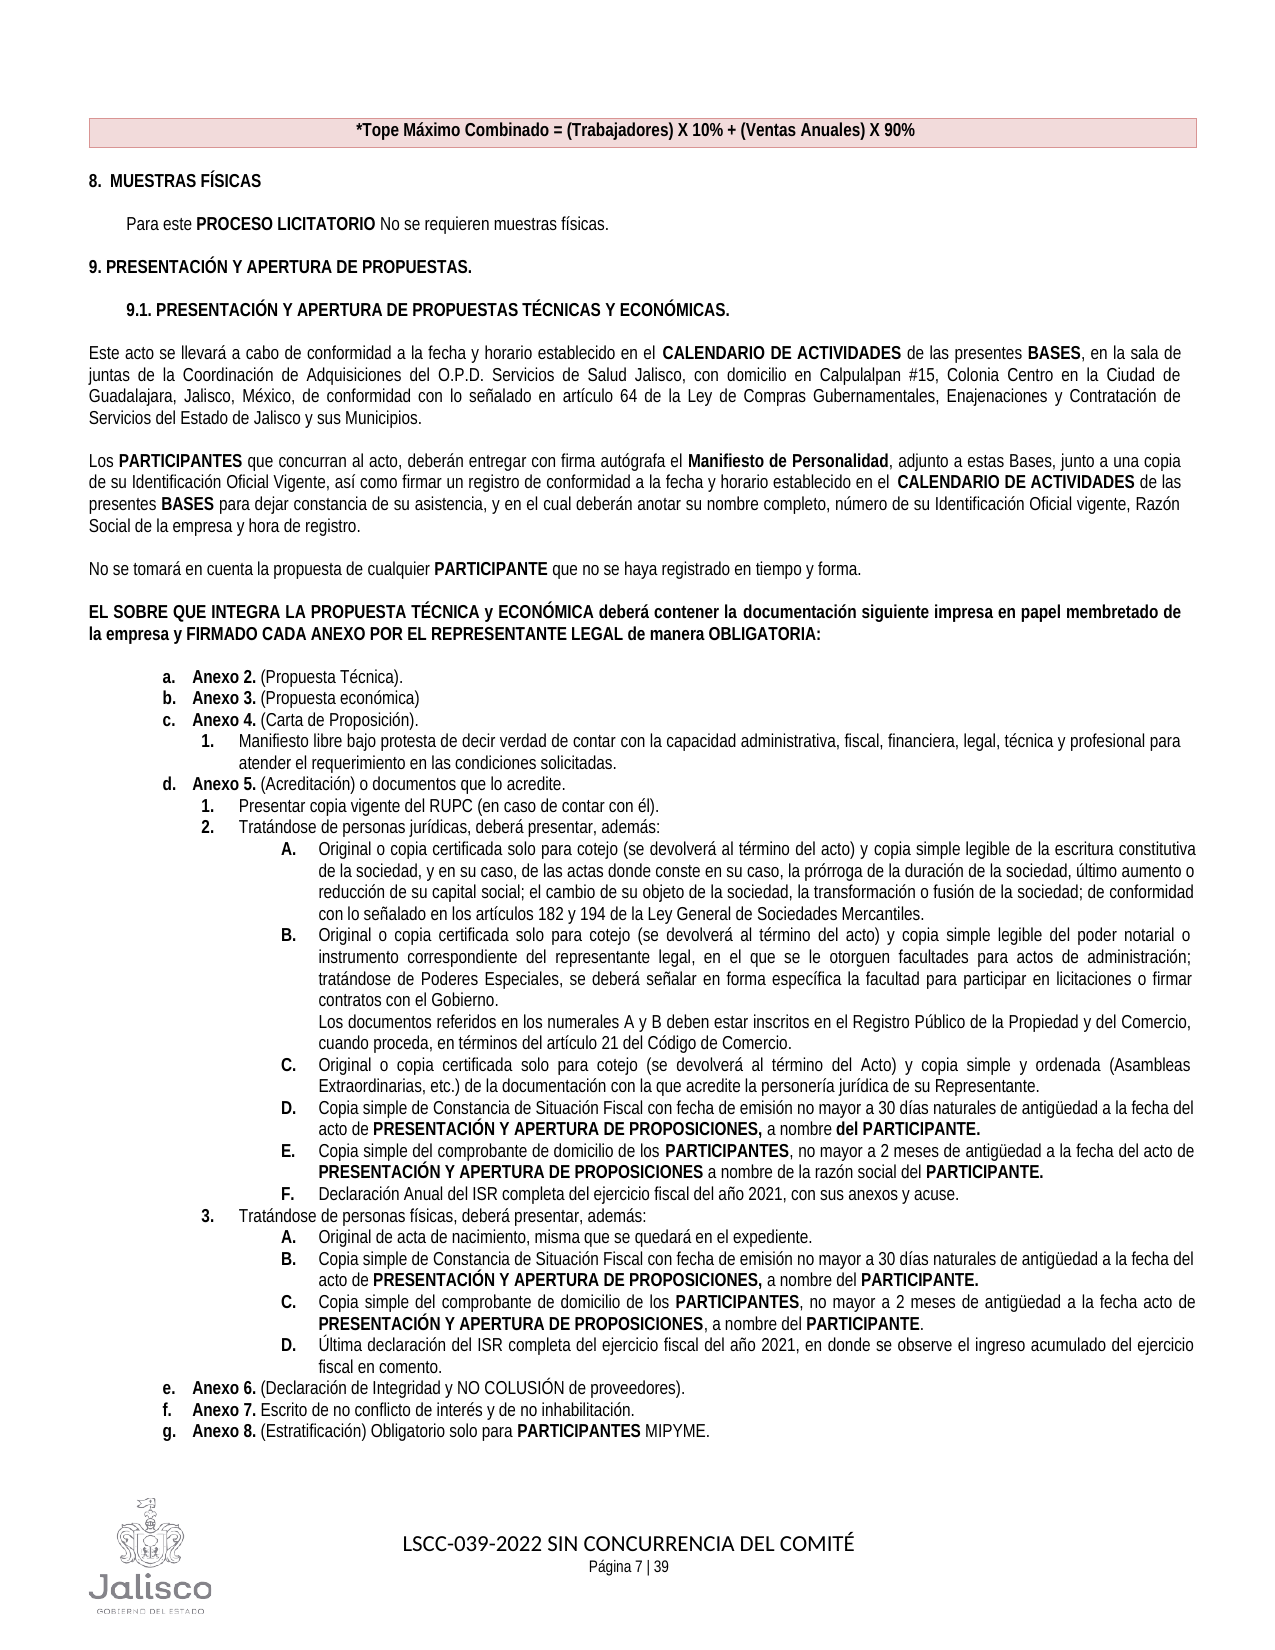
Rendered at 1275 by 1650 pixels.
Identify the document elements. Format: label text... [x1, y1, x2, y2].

text 8. MUESTRAS FÍSICAS [89, 169, 1181, 191]
list Anexo 7. Escrito de no conflicto de interés y de no inhabilitación. [162, 1399, 1181, 1420]
list Original de acta de nacimiento, misma que se quedará en el expediente. [281, 1226, 1181, 1248]
list Original o copia certificada solo para cotejo (se devolverá al término del acto) y copia simple legible del poder notarial o instrumento correspondiente del representante legal, en el que se le otorguen facultades para actos de administración; tratándose de Poderes Especiales, se deberá señalar en forma específica la facultad para participar en licitaciones o firmar contratos con el Gobierno. [281, 924, 1193, 1011]
picture [88, 1498, 212, 1614]
list Para este PROCESO LICITATORIO No se requieren muestras físicas. [126, 213, 1196, 234]
list Anexo 5. (Acreditación) o documentos que lo acredite. [162, 773, 1181, 795]
list Tratándose de personas físicas, deberá presentar, además: [201, 1204, 1181, 1226]
list Anexo 4. (Carta de Proposición). [162, 709, 1181, 730]
text 9. PRESENTACIÓN Y APERTURA DE PROPUESTAS. [89, 256, 1181, 277]
list Original o copia certificada solo para cotejo (se devolverá al término del acto) y copia simple legible de la escritura constitutiva de la sociedad, y en su caso, de las actas donde conste en su caso, la prórroga de la duración de la sociedad, último aumento o reducción de su capital social; el cambio de su objeto de la sociedad, la transformación o fusión de la sociedad; de conformidad con lo señalado en los artículos 182 y 194 de la Ley General de Sociedades Mercantiles. [281, 838, 1196, 924]
list Anexo 8. (Estratificación) Obligatorio solo para PARTICIPANTES MIPYME. [162, 1420, 1181, 1442]
text Los documentos referidos en los numerales A y B deben estar inscritos en el Registro Público de la Propiedad y del Comercio, cuando proceda, en términos del artículo 21 del Código de Comercio. [318, 1011, 1193, 1054]
text 9.1. PRESENTACIÓN Y APERTURA DE PROPUESTAS TÉCNICAS Y ECONÓMICAS. [126, 299, 1181, 321]
list Copia simple del comprobante de domicilio de los PARTICIPANTES, no mayor a 2 meses de antigüedad a la fecha del acto de PRESENTACIÓN Y APERTURA DE PROPOSICIONES a nombre de la razón social del PARTICIPANTE. [281, 1140, 1196, 1183]
list Original o copia certificada solo para cotejo (se devolverá al término del Acto) y copia simple y ordenada (Asambleas Extraordinarias, etc.) de la documentación con la que acredite la personería jurídica de su Representante. [281, 1054, 1193, 1097]
list Anexo 6. (Declaración de Integridad y NO COLUSIÓN de proveedores). [162, 1377, 1181, 1399]
list Manifiesto libre bajo protesta de decir verdad de contar con la capacidad administrativa, fiscal, financiera, legal, técnica y profesional para atender el requerimiento en las condiciones solicitadas. [201, 730, 1181, 773]
list Presentar copia vigente del RUPC (en caso de contar con él). [201, 795, 1181, 816]
list Copia simple del comprobante de domicilio de los PARTICIPANTES, no mayor a 2 meses de antigüedad a la fecha acto de PRESENTACIÓN Y APERTURA DE PROPOSICIONES, a nombre del PARTICIPANTE. [281, 1291, 1196, 1334]
table_cell *Tope Máximo Combinado = (Trabajadores) X 10% + (Ventas Anuales) X 90% [90, 119, 1196, 147]
text Los PARTICIPANTES que concurran al acto, deberán entregar con firma autógrafa el Manifiesto de Personalidad, adjunto a estas Bases, junto a una copia de su Identificación Oficial Vigente, así como firmar un registro de conformidad a la fecha y horario establecido en el CALENDARIO DE ACTIVIDADES de las presentes BASES para dejar constancia de su asistencia, y en el cual deberán anotar su nombre completo, número de su Identificación Oficial vigente, Razón Social de la empresa y hora de registro. [89, 428, 1181, 536]
list Anexo 2. (Propuesta Técnica). [162, 666, 1181, 687]
list Tratándose de personas jurídicas, deberá presentar, además: [201, 816, 1181, 838]
text No se tomará en cuenta la propuesta de cualquier PARTICIPANTE que no se haya registrado en tiempo y forma. [89, 558, 1181, 579]
list Última declaración del ISR completa del ejercicio fiscal del año 2021, en donde se observe el ingreso acumulado del ejercicio fiscal en comento. [281, 1334, 1196, 1377]
text Este acto se llevará a cabo de conformidad a la fecha y horario establecido en el CALENDARIO DE ACTIVIDADES de las presentes BASES, en la sala de juntas de la Coordinación de Adquisiciones del O.P.D. Servicios de Salud Jalisco, con domicilio en Calpulalpan #15, Colonia Centro en la Ciudad de Guadalajara, Jalisco, México, de conformidad con lo señalado en artículo 64 de la Ley de Compras Gubernamentales, Enajenaciones y Contratación de Servicios del Estado de Jalisco y sus Municipios. [89, 342, 1181, 428]
list Declaración Anual del ISR completa del ejercicio fiscal del año 2021, con sus anexos y acuse. [281, 1183, 1196, 1204]
list Copia simple de Constancia de Situación Fiscal con fecha de emisión no mayor a 30 días naturales de antigüedad a la fecha del acto de PRESENTACIÓN Y APERTURA DE PROPOSICIONES, a nombre del PARTICIPANTE. [281, 1097, 1196, 1140]
text EL SOBRE QUE INTEGRA LA PROPUESTA TÉCNICA y ECONÓMICA deberá contener la documentación siguiente impresa en papel membretado de la empresa y FIRMADO CADA ANEXO POR EL REPRESENTANTE LEGAL de manera OBLIGATORIA: [89, 601, 1181, 644]
list Anexo 3. (Propuesta económica) [162, 687, 1181, 709]
list Copia simple de Constancia de Situación Fiscal con fecha de emisión no mayor a 30 días naturales de antigüedad a la fecha del acto de PRESENTACIÓN Y APERTURA DE PROPOSICIONES, a nombre del PARTICIPANTE. [281, 1248, 1196, 1291]
